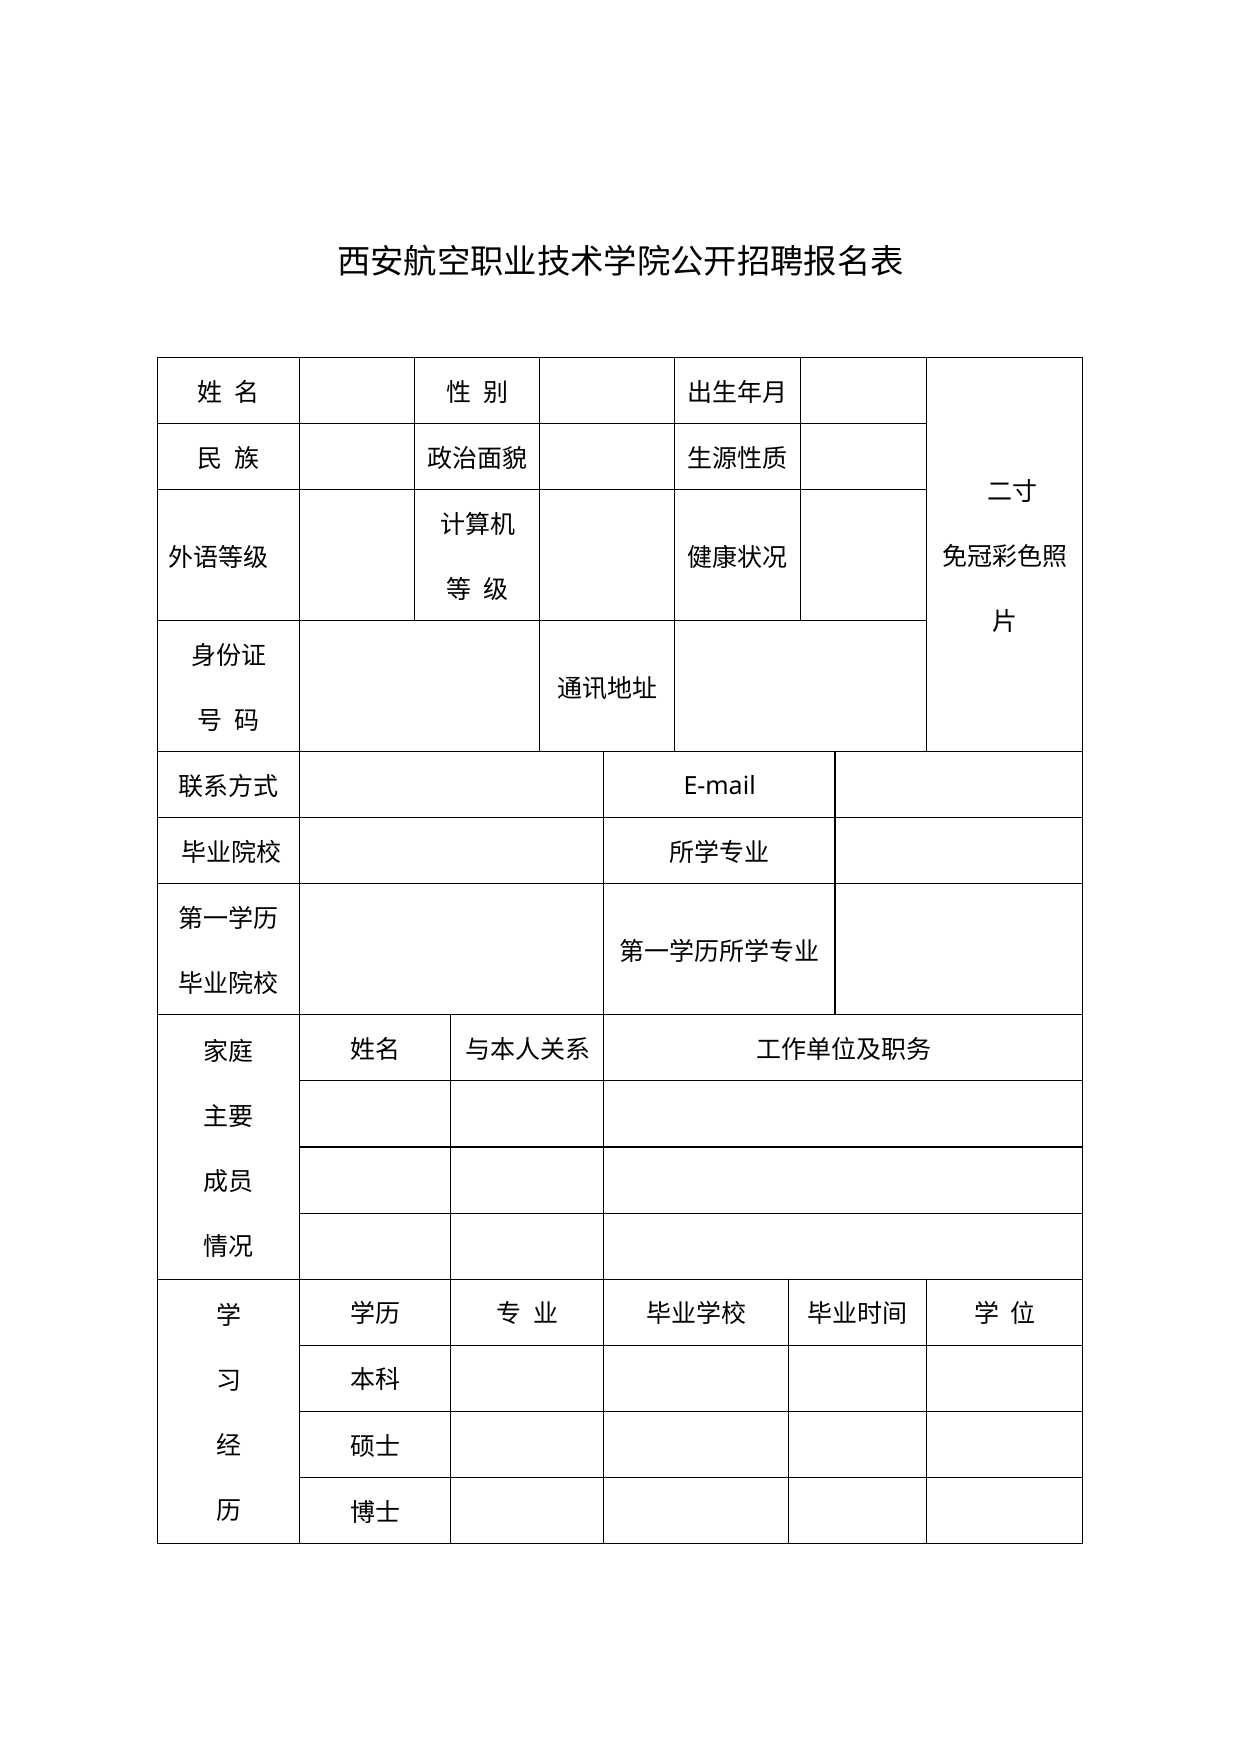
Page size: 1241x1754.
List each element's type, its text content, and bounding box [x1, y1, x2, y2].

table_cell 毕业院校 [158, 818, 299, 883]
table_cell [604, 1412, 788, 1477]
table_cell [675, 621, 926, 751]
table_cell [789, 1346, 926, 1411]
table_cell [604, 1148, 1082, 1212]
table_cell [604, 1478, 788, 1543]
table_cell [789, 1412, 926, 1477]
table_cell [451, 1412, 603, 1477]
table_cell [300, 621, 539, 751]
table_cell 所学专业 [604, 818, 834, 883]
table_cell [836, 884, 1082, 1014]
table_cell [927, 1346, 1082, 1411]
table_cell [604, 1081, 1082, 1146]
table_cell [300, 1214, 450, 1278]
table_cell [451, 1346, 603, 1411]
table_cell [540, 424, 674, 489]
table_cell [801, 490, 926, 620]
table_cell [300, 490, 414, 620]
table_cell [300, 1081, 450, 1146]
table_cell 学历 [300, 1280, 450, 1344]
list 西安航空职业技术学院公开招聘报名表 [187, 227, 1053, 292]
table_cell 外语等级 [158, 490, 299, 620]
table_cell [836, 818, 1082, 883]
table_cell 家庭 主要 成员 情况 [158, 1015, 299, 1278]
table_header 二寸 免冠彩色照片 [927, 358, 1082, 751]
table_cell 博士 [300, 1478, 450, 1543]
table_cell 工作单位及职务 [604, 1015, 1082, 1080]
table_cell 姓名 [300, 1015, 450, 1080]
table_cell E-mail [604, 752, 834, 817]
table_cell 民 族 [158, 424, 299, 489]
table_cell 通讯地址 [540, 621, 674, 751]
table_cell [300, 818, 603, 883]
table_header [300, 358, 414, 423]
table_cell 本科 [300, 1346, 450, 1411]
table_cell 第一学历毕业院校 [158, 884, 299, 1014]
table_cell [604, 1214, 1082, 1278]
table_header [801, 358, 926, 423]
table_cell [300, 424, 414, 489]
table_header [540, 358, 674, 423]
table_cell [300, 884, 603, 1014]
table_cell 计算机 等 级 [415, 490, 539, 620]
table_cell [451, 1148, 603, 1212]
table_cell [300, 1148, 450, 1212]
table_cell [451, 1214, 603, 1278]
table_cell 学 习 经 历 [158, 1280, 299, 1543]
table_cell 政治面貌 [415, 424, 539, 489]
table_cell [451, 1478, 603, 1543]
table_header 性 别 [415, 358, 539, 423]
table_cell 第一学历所学专业 [604, 884, 834, 1014]
table_cell 毕业时间 [789, 1280, 926, 1344]
table_cell 硕士 [300, 1412, 450, 1477]
table_cell 身份证 号 码 [158, 621, 299, 751]
table_cell [801, 424, 926, 489]
table_cell 毕业学校 [604, 1280, 788, 1344]
table_cell [300, 752, 603, 817]
table_cell [540, 490, 674, 620]
table_cell [789, 1478, 926, 1543]
table_cell 健康状况 [675, 490, 800, 620]
table_header 出生年月 [675, 358, 800, 423]
table_cell [927, 1412, 1082, 1477]
table_cell [927, 1478, 1082, 1543]
table_header 姓 名 [158, 358, 299, 423]
table_cell 专 业 [451, 1280, 603, 1344]
table_cell 生源性质 [675, 424, 800, 489]
table_cell 学 位 [927, 1280, 1082, 1344]
table_cell 联系方式 [158, 752, 299, 817]
table_cell 与本人关系 [451, 1015, 603, 1080]
table_cell [604, 1346, 788, 1411]
table_cell [836, 752, 1082, 817]
table_cell [451, 1081, 603, 1146]
